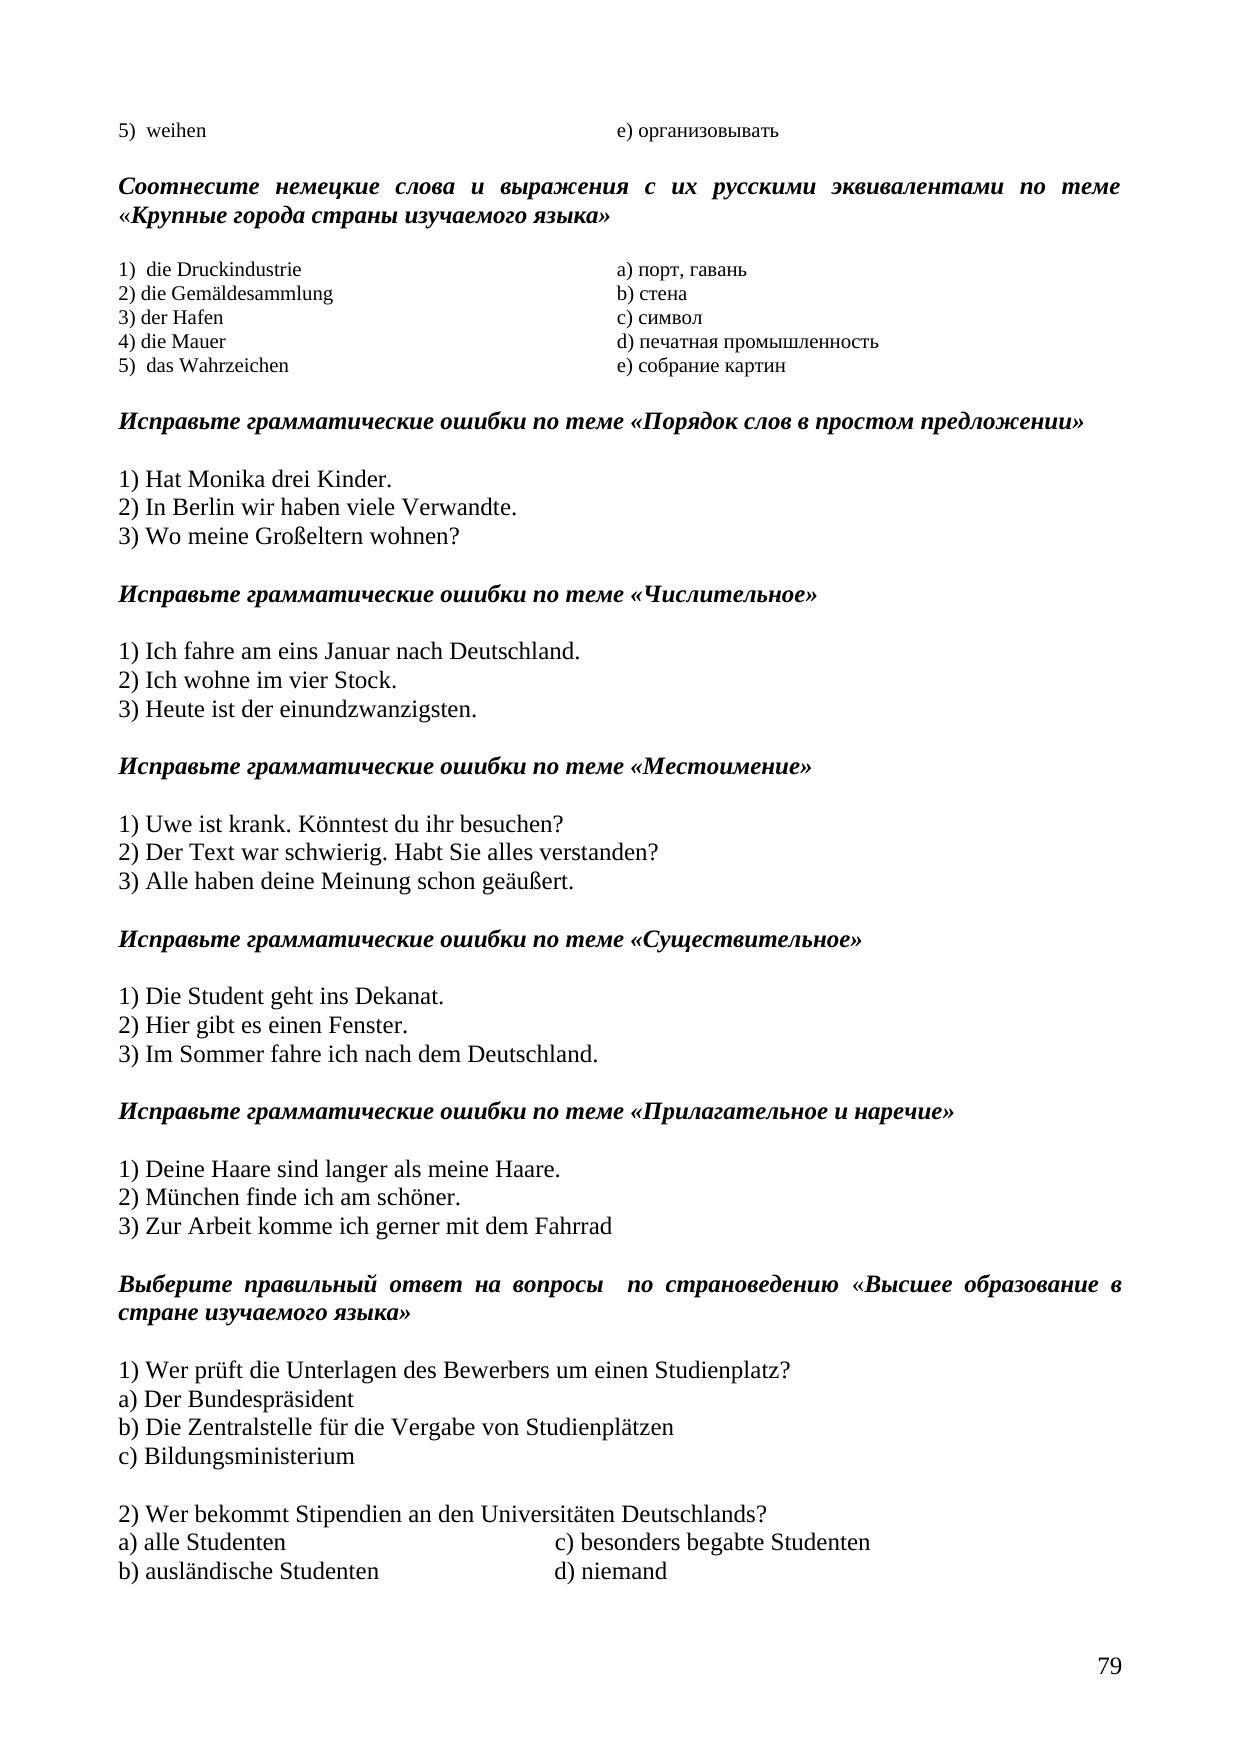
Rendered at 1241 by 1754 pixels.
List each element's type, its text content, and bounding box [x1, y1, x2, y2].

text 2) In Berlin wir haben viele Verwandte. [118, 492, 1122, 521]
text 3) Alle haben deine Meinung schon geäußert. [118, 866, 1122, 895]
text Исправьте грамматические ошибки по теме «Порядок слов в простом предложении» [118, 406, 1122, 435]
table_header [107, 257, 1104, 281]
text 1) Hat Monika drei Kinder. [118, 464, 1122, 492]
text c) Bildungsministerium [118, 1441, 1122, 1470]
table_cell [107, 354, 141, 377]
text 2) Der Text war schwierig. Habt Sie alles verstanden? [118, 837, 1122, 866]
text Соотнесите немецкие слова и выражения с их русскими эквивалентами по теме «Крупные города страны изучаемого языка» [118, 171, 1122, 228]
text 3) Wo meine Großeltern wohnen? [118, 521, 1122, 550]
text Исправьте грамматические ошибки по теме «Местоимение» [118, 751, 1122, 780]
text 2) München finde ich am schöner. [118, 1182, 1122, 1211]
text 3) Heute ist der einundzwanzigsten. [118, 694, 1122, 722]
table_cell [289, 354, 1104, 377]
text b) ausländische Studenten d) niemand [118, 1556, 1122, 1585]
text Исправьте грамматические ошибки по теме «Числительное» [118, 579, 1122, 607]
list 3) Im Sommer fahre ich nach dem Deutschland. [118, 1039, 1122, 1067]
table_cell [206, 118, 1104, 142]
text a) Der Bundespräsident [118, 1384, 1122, 1412]
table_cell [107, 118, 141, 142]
text 1) Uwe ist krank. Könntest du ihr besuchen? [118, 809, 1122, 837]
text a) alle Studenten c) besonders begabte Studenten [118, 1527, 1122, 1556]
list 2) Hier gibt es einen Fenster. [118, 1010, 1122, 1039]
text Выберите правильный ответ на вопросы по страноведению «Высшее образование в стране изучаемого языка» [118, 1269, 1122, 1326]
text 1) Wer prüft die Unterlagen des Bewerbers um einen Studienplatz? [118, 1355, 1122, 1384]
text 2) Ich wohne im vier Stock. [118, 665, 1122, 694]
text 2) Wer bekommt Stipendien an den Universitäten Deutschlands? [118, 1499, 1122, 1527]
list Исправьте грамматические ошибки по теме «Прилагательное и наречие» [118, 1096, 1122, 1125]
list 1) Die Student geht ins Dekanat. [118, 981, 1122, 1010]
text 3) Zur Arbeit komme ich gerner mit dem Fahrrad [118, 1211, 1122, 1240]
text 1) Deine Haare sind langer als meine Haare. [118, 1154, 1122, 1182]
text 1) Ich fahre am eins Januar nach Deutschland. [118, 636, 1122, 665]
text b) Die Zentralstelle für die Vergabe von Studienplätzen [118, 1412, 1122, 1441]
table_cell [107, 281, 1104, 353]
list Исправьте грамматические ошибки по теме «Существительное» [118, 924, 1122, 952]
